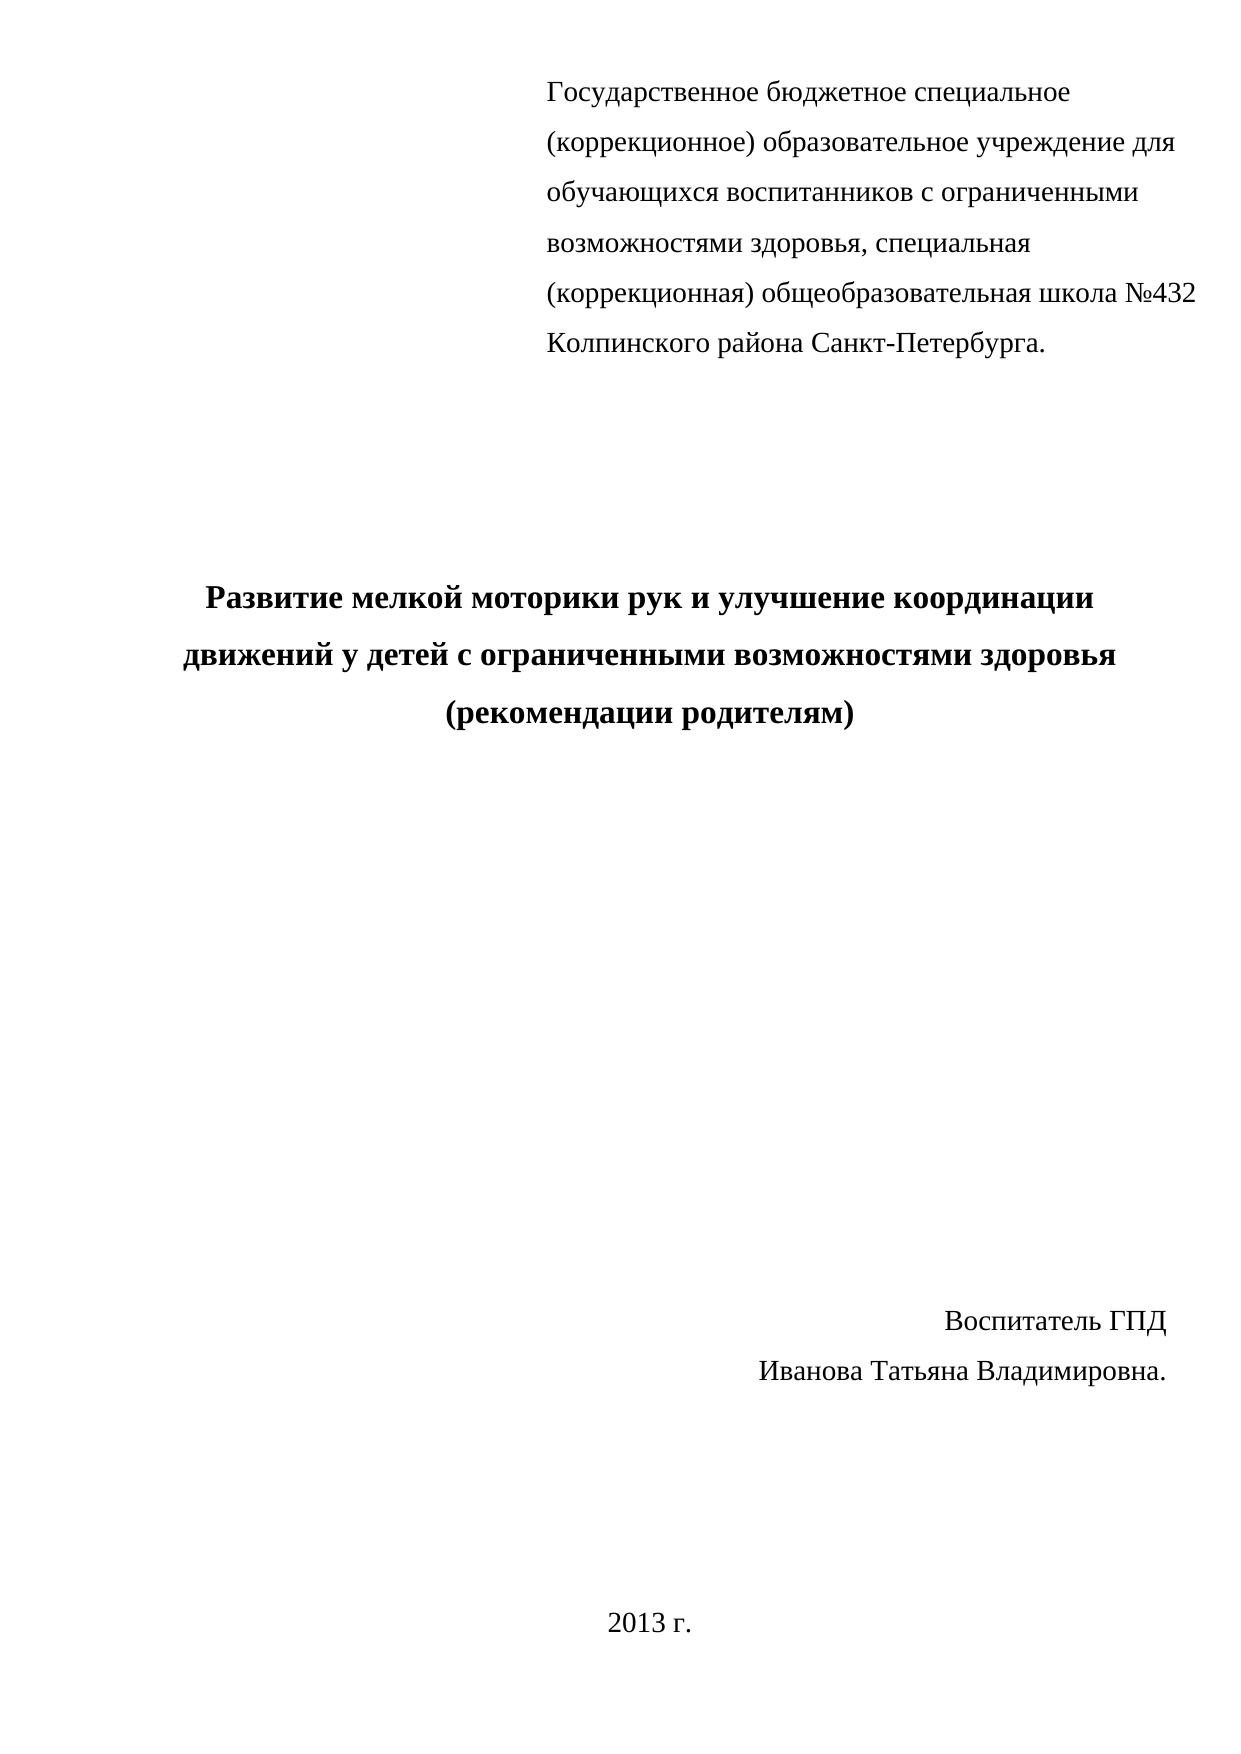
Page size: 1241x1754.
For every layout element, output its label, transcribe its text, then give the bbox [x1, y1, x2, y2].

text (рекомендации родителям) [133, 692, 1167, 730]
text 2013 г. [133, 1605, 1167, 1638]
text Иванова Татьяна Владимировна. [133, 1353, 1167, 1387]
text Воспитатель ГПД [133, 1303, 1167, 1336]
text Развитие мелкой моторики рук и улучшение координации движений у детей с ограниченными возможностями здоровья [133, 577, 1167, 673]
text (коррекционная) общеобразовательная школа №432 [546, 275, 1211, 309]
text Колпинского района Санкт-Петербурга. [546, 325, 1211, 359]
text Государственное бюджетное специальное [546, 74, 1211, 107]
text (коррекционное) образовательное учреждение для обучающихся воспитанников с ограниченными возможностями здоровья, специальная [546, 124, 1211, 258]
